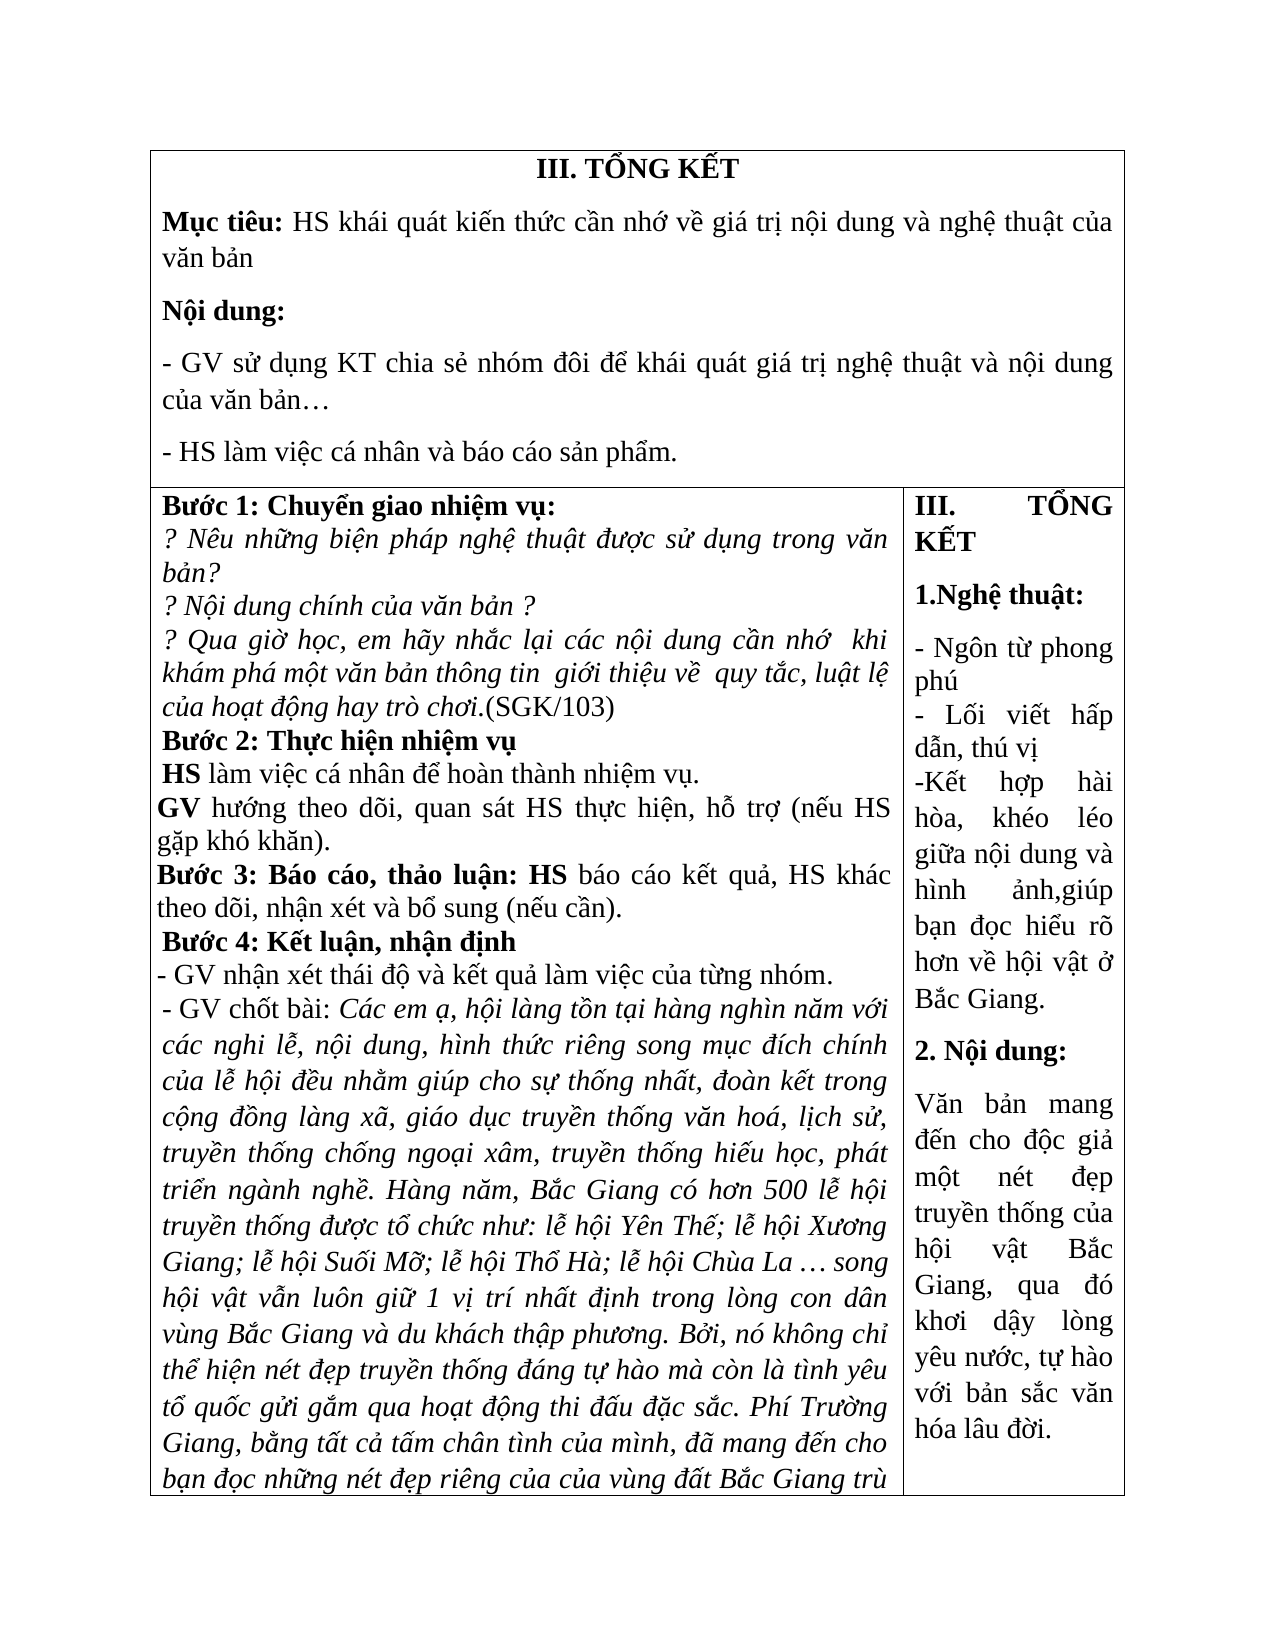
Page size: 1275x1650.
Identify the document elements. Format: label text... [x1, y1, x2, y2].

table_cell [151, 488, 903, 1494]
table_cell III. TỔNG KẾT Mục tiêu: HS khái quát kiến thức cần nhớ về giá trị nội dung và nghệ thuật của văn bản Nội dung: - GV sử dụng KT chia sẻ nhóm đôi để khái quát giá trị nghệ thuật và nội dung của văn bản… - HS làm việc cá nhân và báo cáo sản phẩm. [151, 151, 1124, 487]
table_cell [904, 488, 1124, 1494]
